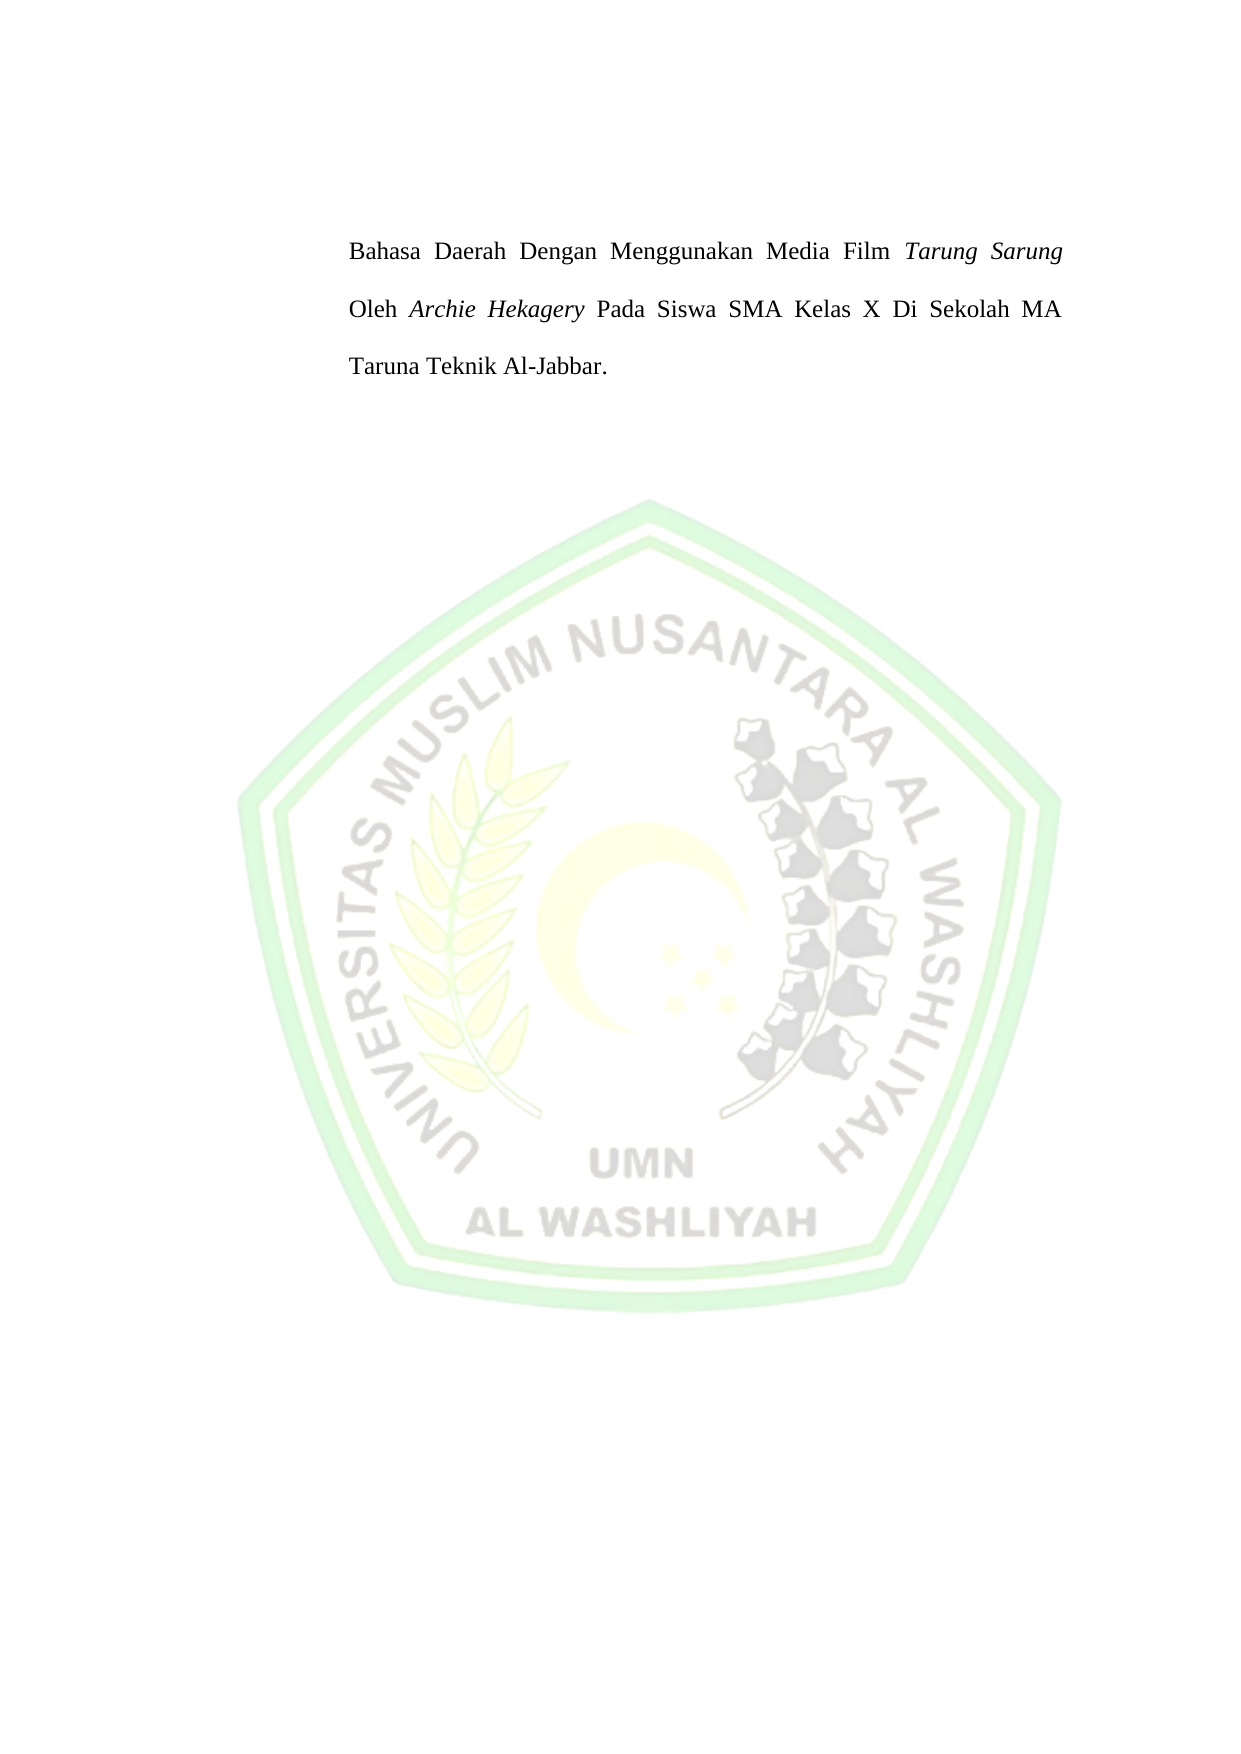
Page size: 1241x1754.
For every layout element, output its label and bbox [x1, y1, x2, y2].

list [311, 236, 1063, 380]
